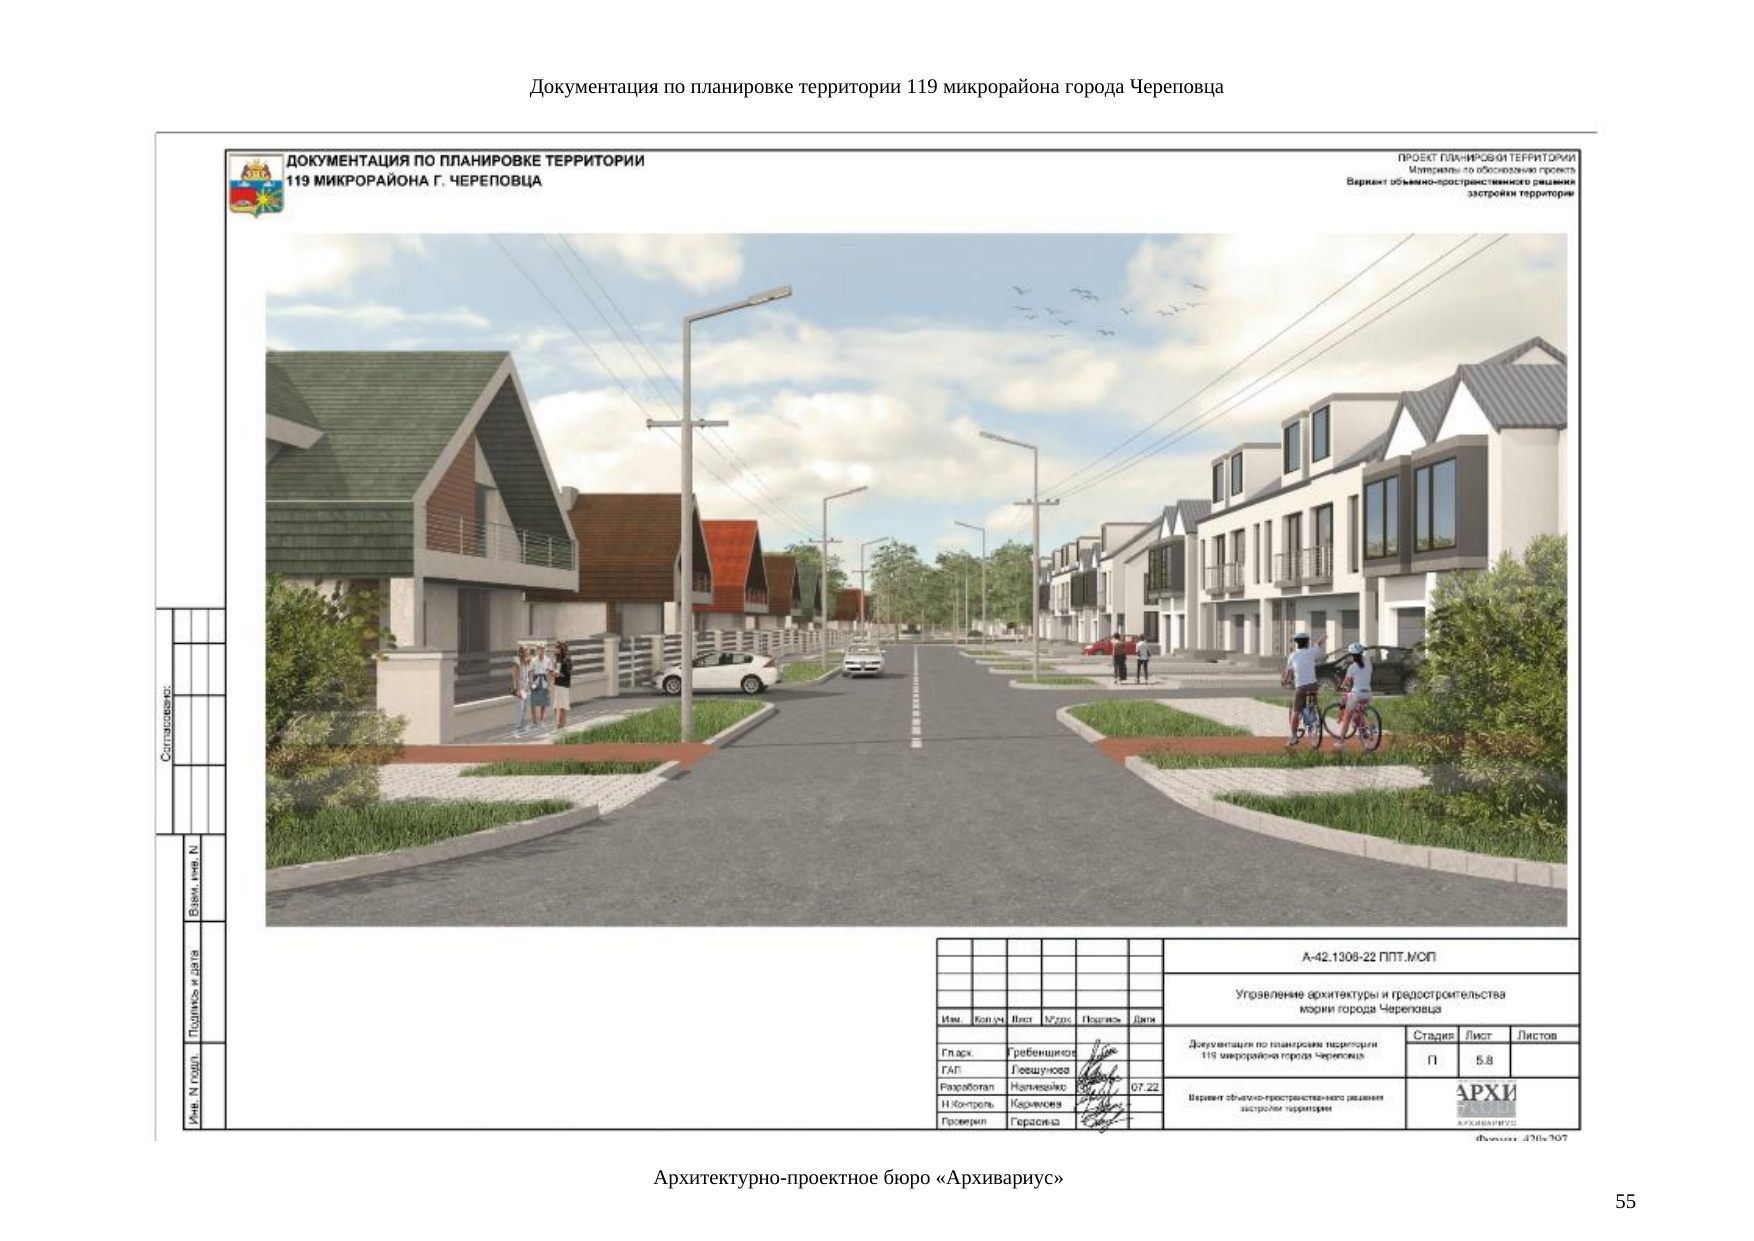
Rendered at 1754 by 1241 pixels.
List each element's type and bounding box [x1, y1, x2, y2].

picture [144, 122, 1610, 1141]
